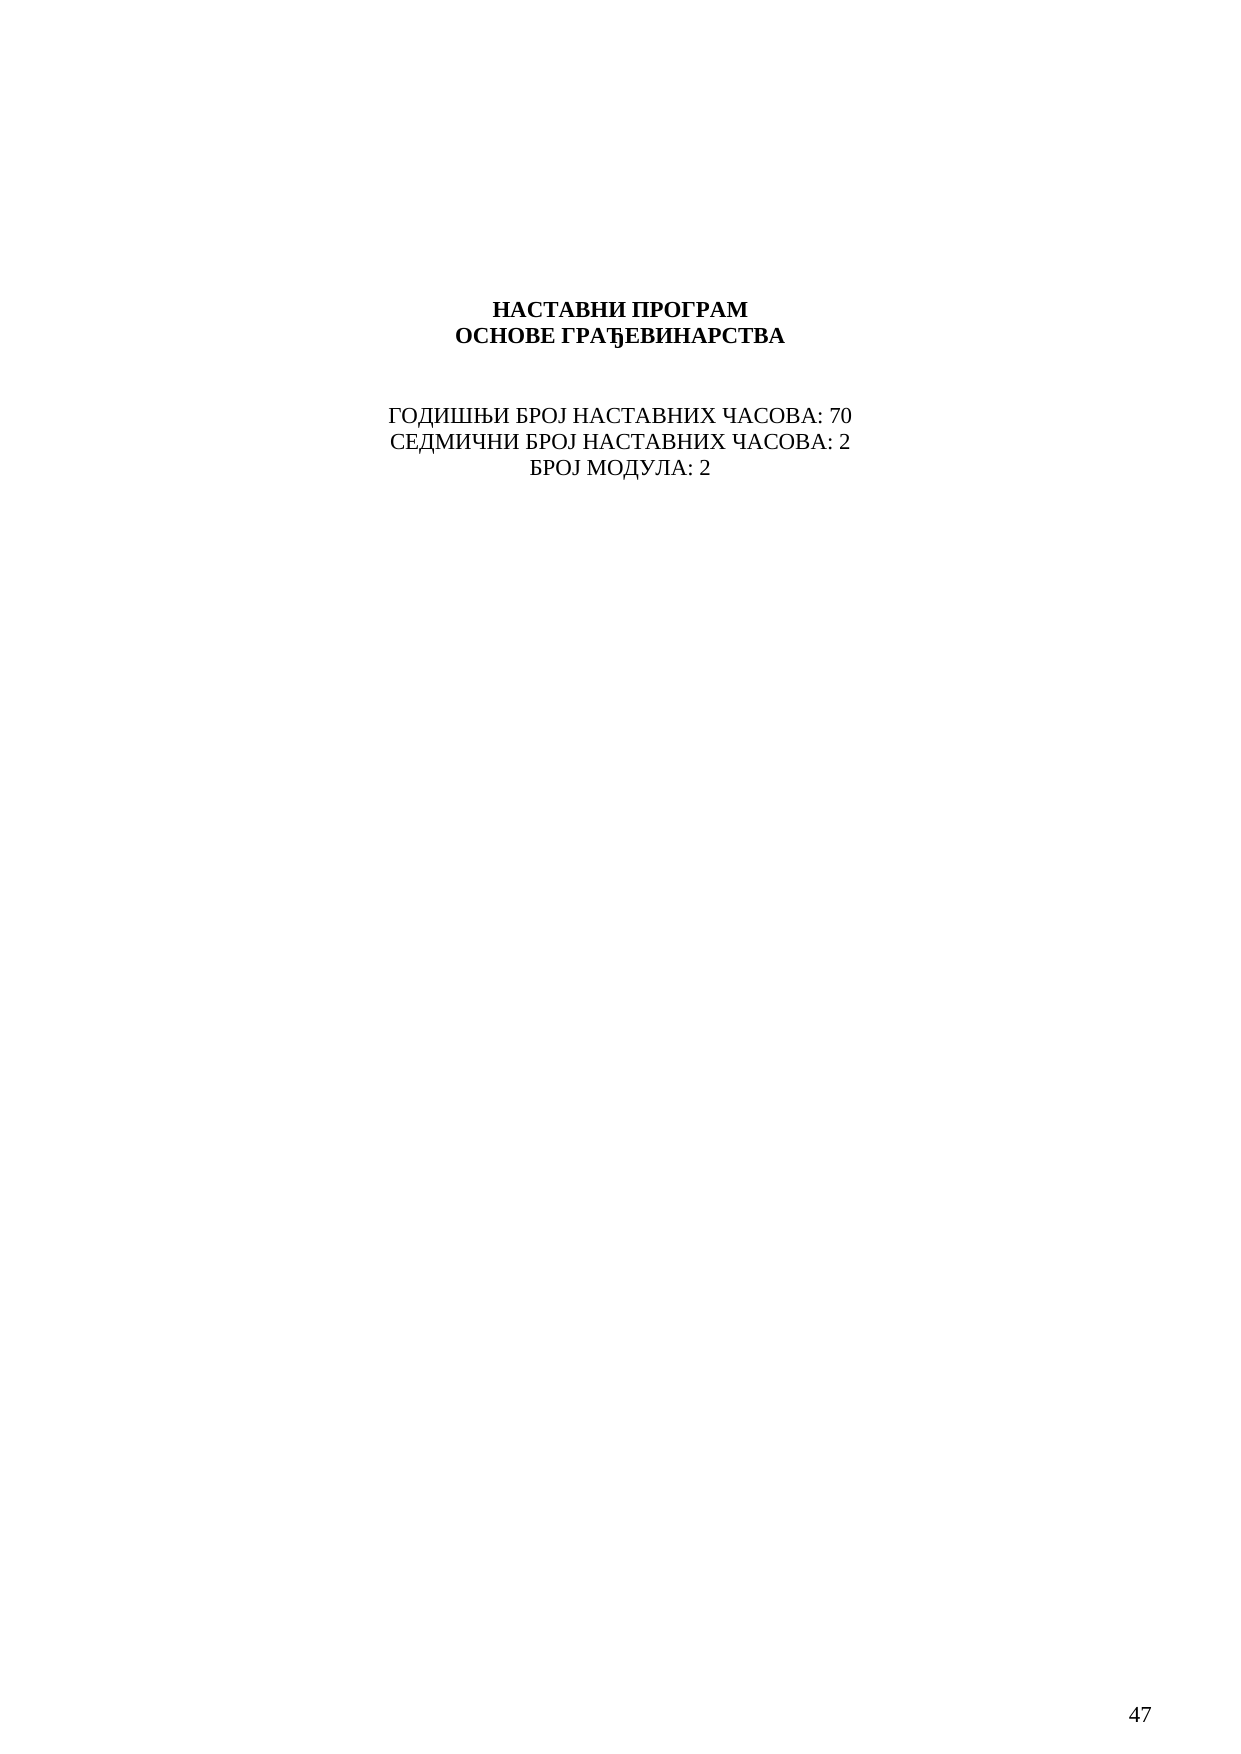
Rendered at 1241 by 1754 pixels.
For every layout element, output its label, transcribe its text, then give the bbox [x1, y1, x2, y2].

subtitle ОСНОВЕ ГРАЂЕВИНАРСТВА [89, 323, 1152, 349]
text НАСТАВНИ ПРОГРАМ [89, 296, 1152, 323]
text ГОДИШЊИ БРОЈ НАСТАВНИХ ЧАСОВА: 70 [89, 402, 1152, 428]
text БРОЈ МОДУЛА: 2 [89, 454, 1152, 481]
text СЕДМИЧНИ БРОЈ НАСТАВНИХ ЧАСОВА: 2 [89, 428, 1152, 454]
